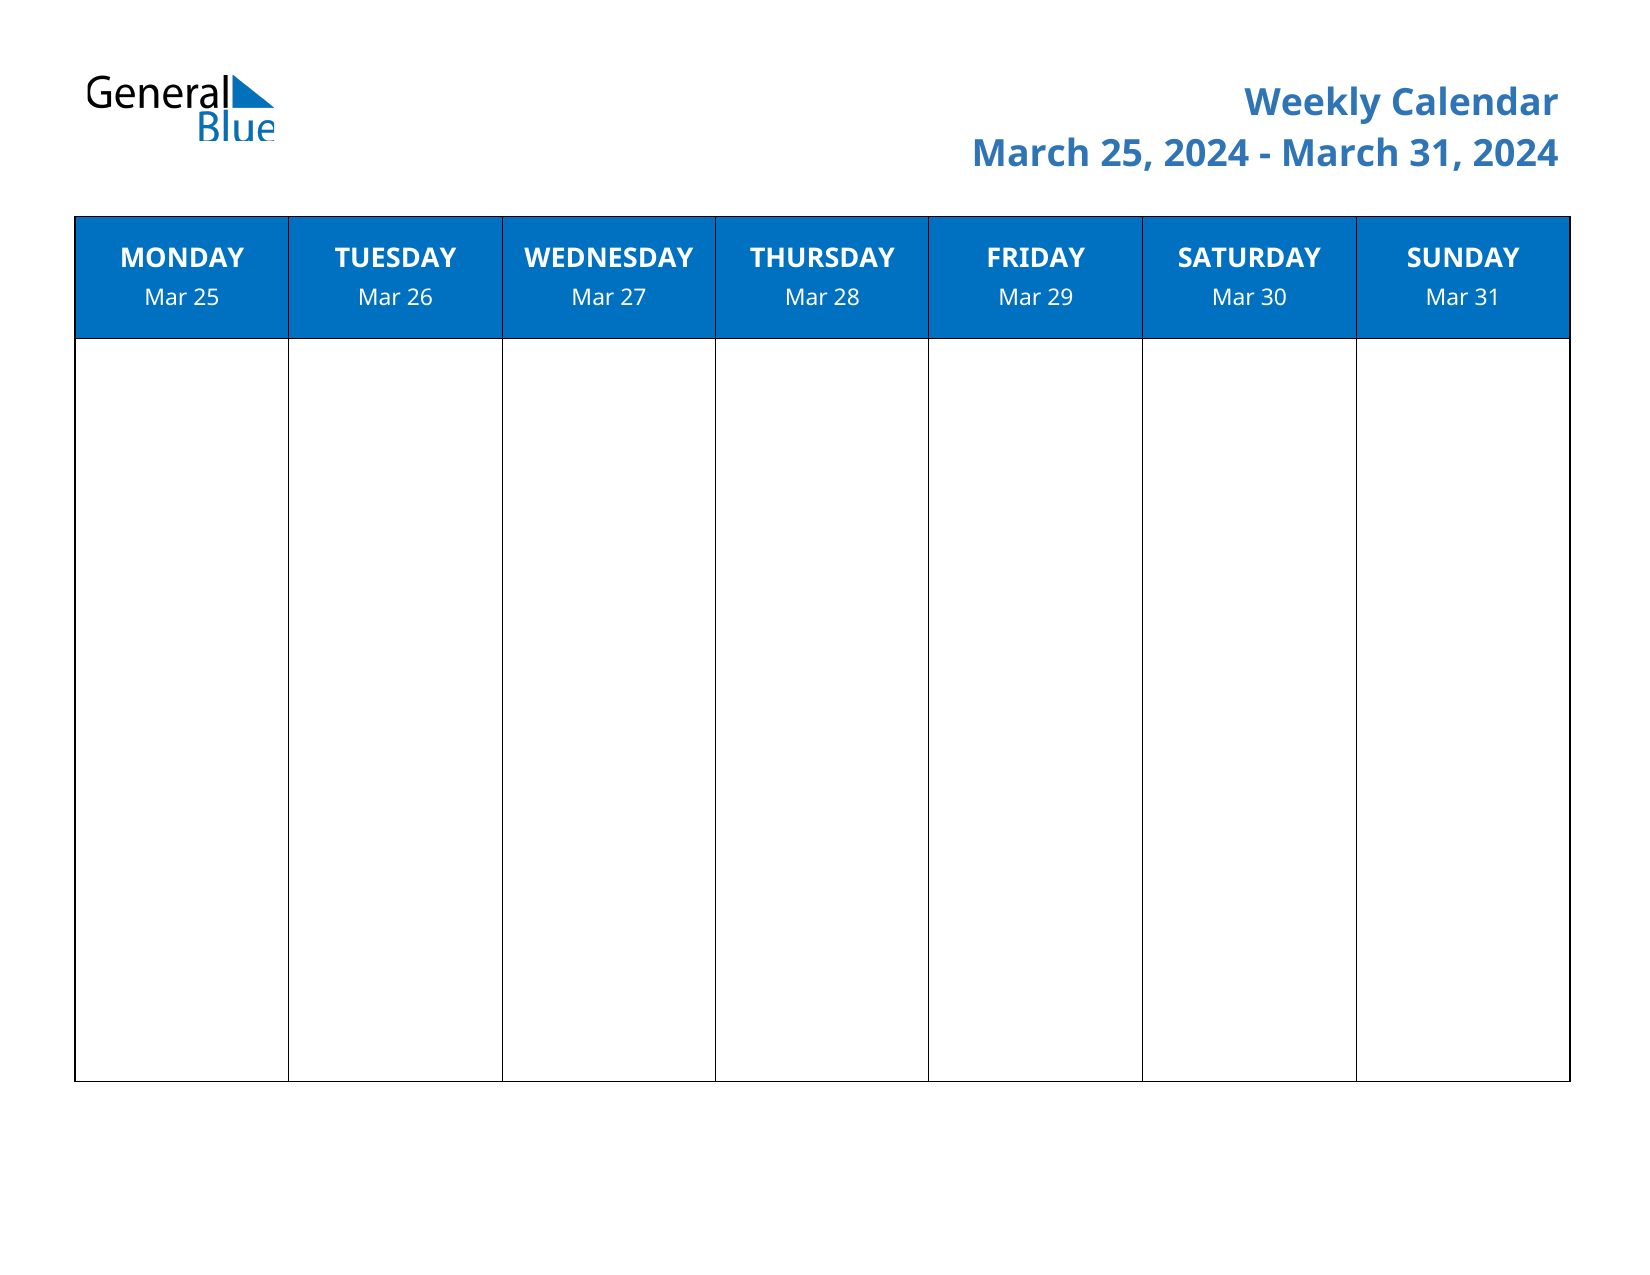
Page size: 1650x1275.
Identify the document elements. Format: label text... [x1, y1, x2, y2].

table_header [75, 75, 291, 216]
table_cell THURSDAY Mar 28 [716, 217, 928, 338]
picture [86, 75, 275, 141]
table_header Weekly Calendar March 25, 2024 - March 31, 2024 [291, 75, 1570, 216]
table_cell [503, 339, 715, 1081]
table_cell [716, 339, 928, 1081]
table_cell [929, 339, 1142, 1081]
table_cell [1357, 339, 1569, 1081]
table_cell [289, 339, 502, 1081]
table_cell FRIDAY Mar 29 [929, 217, 1142, 338]
table_cell MONDAY Mar 25 [76, 217, 288, 338]
table_cell [76, 339, 288, 1081]
table_cell TUESDAY Mar 26 [289, 217, 502, 338]
table_cell SATURDAY Mar 30 [1143, 217, 1356, 338]
table_cell SUNDAY Mar 31 [1357, 217, 1569, 338]
table_cell WEDNESDAY Mar 27 [503, 217, 715, 338]
table_cell [1143, 339, 1356, 1081]
